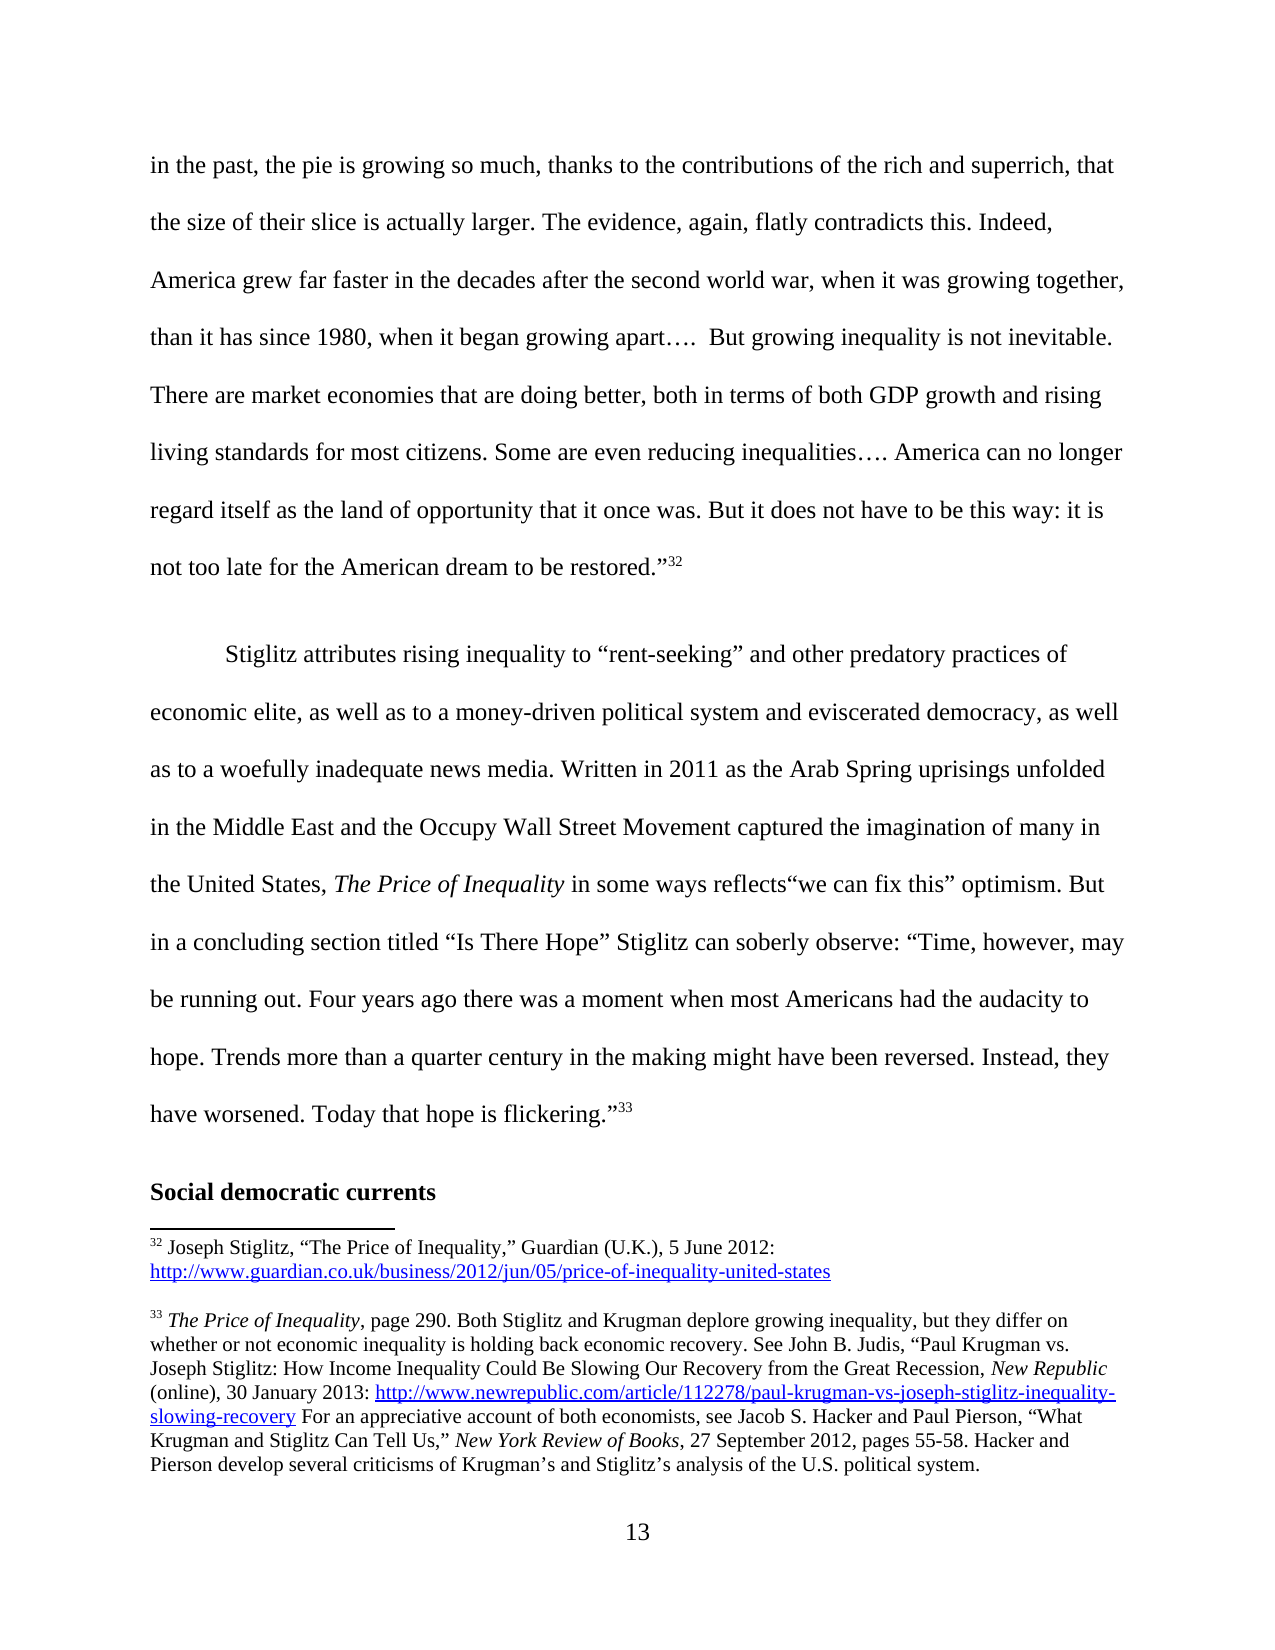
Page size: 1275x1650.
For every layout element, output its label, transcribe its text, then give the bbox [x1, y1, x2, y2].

text Social democratic currents [150, 1177, 1125, 1206]
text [150, 150, 1125, 581]
text Stiglitz attributes rising inequality to “rent-seeking” and other predatory practices of economic elite, as well as to a money-driven political system and eviscerated democracy, as well as to a woefully inadequate news media. Written in 2011 as the Arab Spring uprisings unfolded in the Middle East and the Occupy Wall Street Movement captured the imagination of many in the United States, The Price of Inequality in some ways reflects“we can fix this” optimism. But in a concluding section titled “Is There Hope” Stiglitz can soberly observe: “Time, however, may be running out. Four years ago there was a moment when most Americans had the audacity to hope. Trends more than a quarter century in the making might have been reversed. Instead, they have worsened. Today that hope is flickering.” [150, 639, 1125, 1128]
